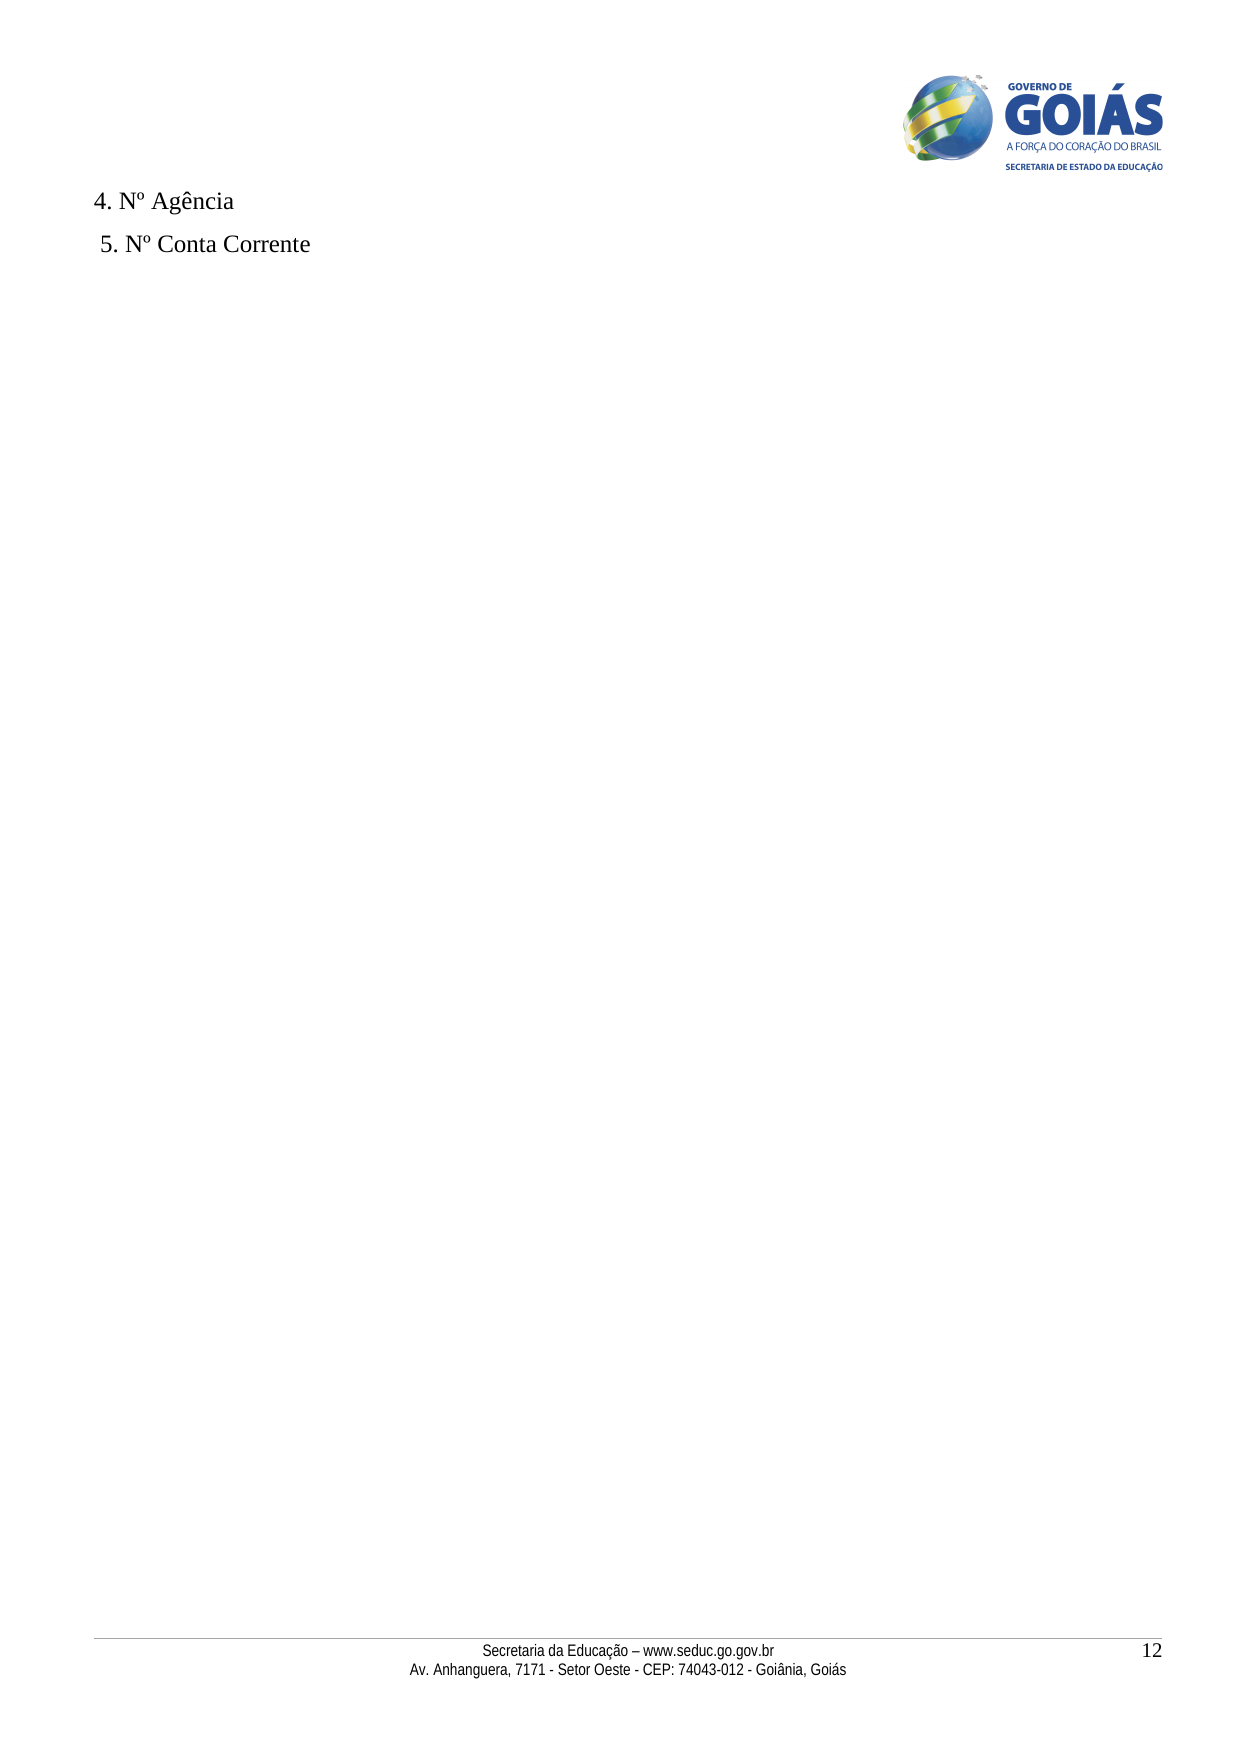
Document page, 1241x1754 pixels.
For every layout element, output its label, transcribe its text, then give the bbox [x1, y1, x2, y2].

text 5. Nº Conta Corrente [94, 229, 1162, 258]
picture [903, 75, 1163, 172]
text 4. Nº Agência [94, 186, 1162, 215]
